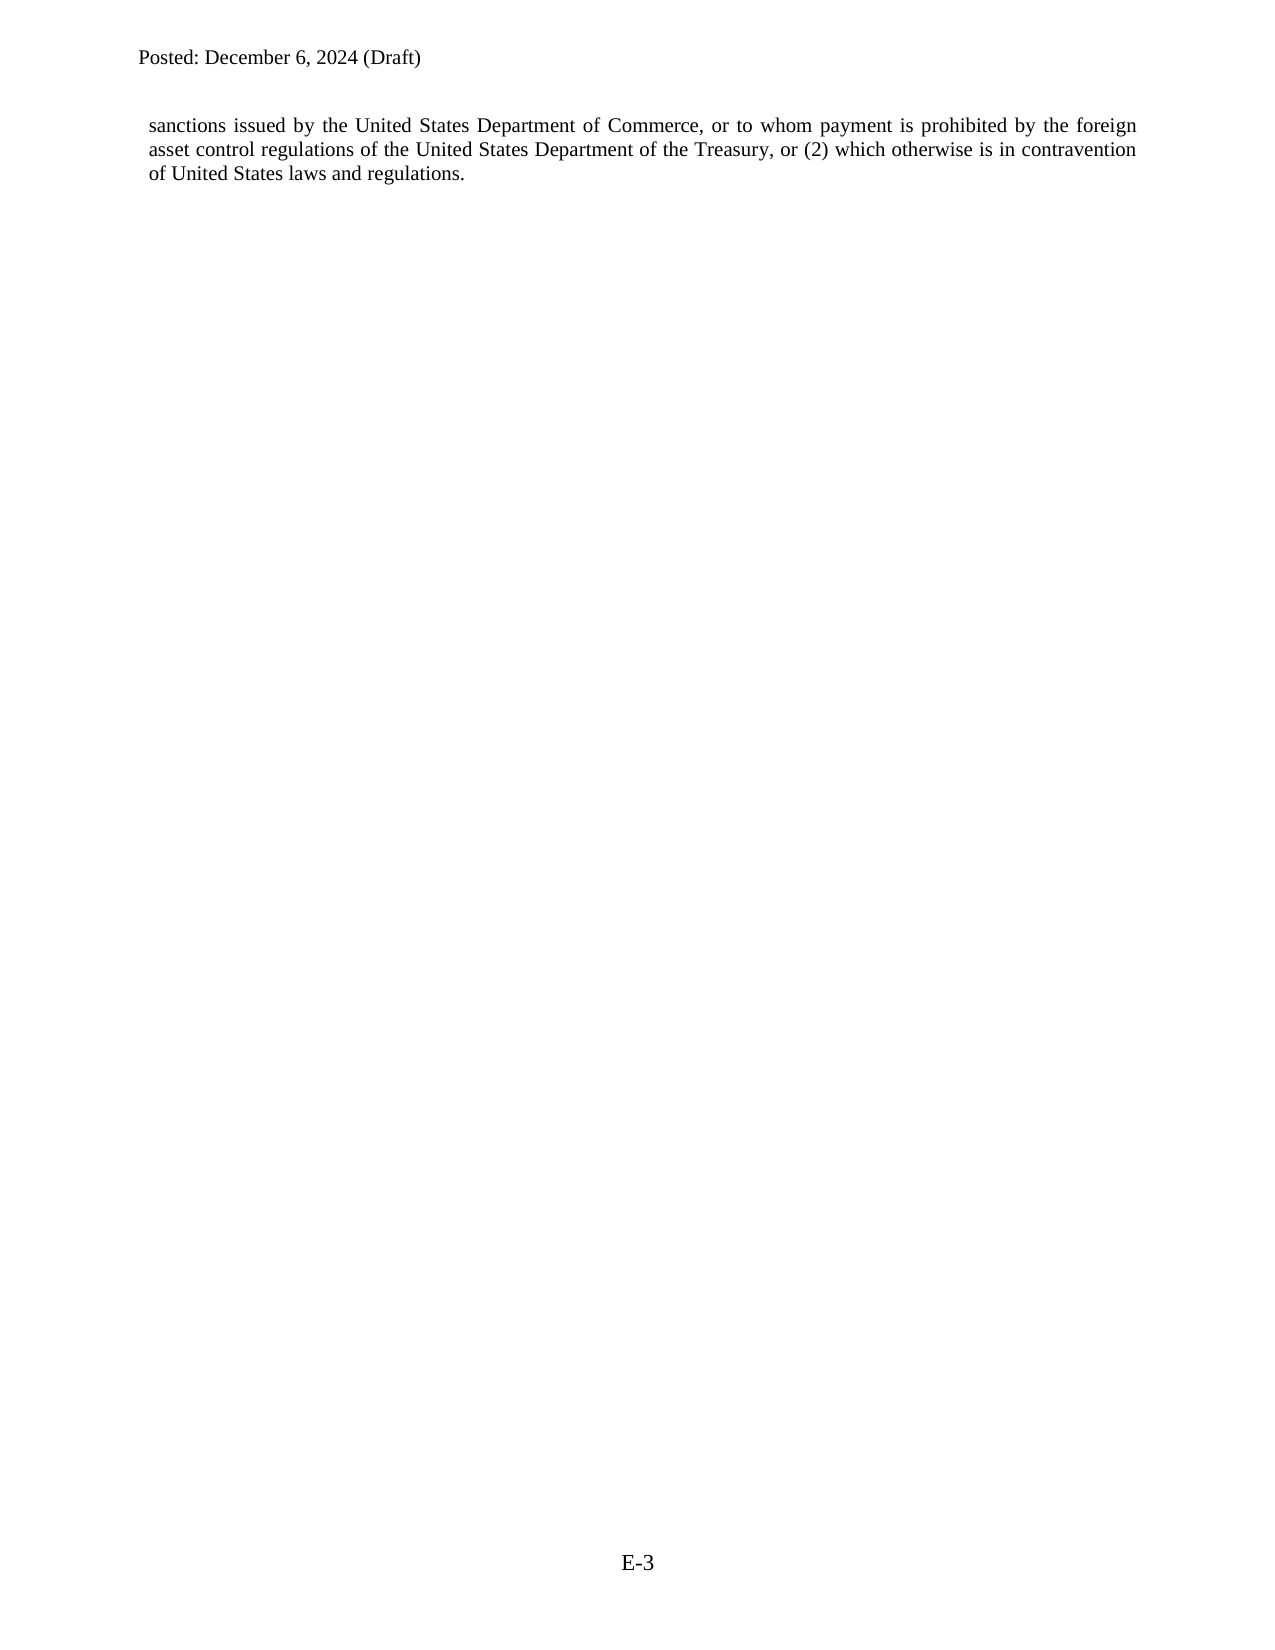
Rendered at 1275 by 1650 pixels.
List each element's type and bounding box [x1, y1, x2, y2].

text [148, 112, 1137, 185]
